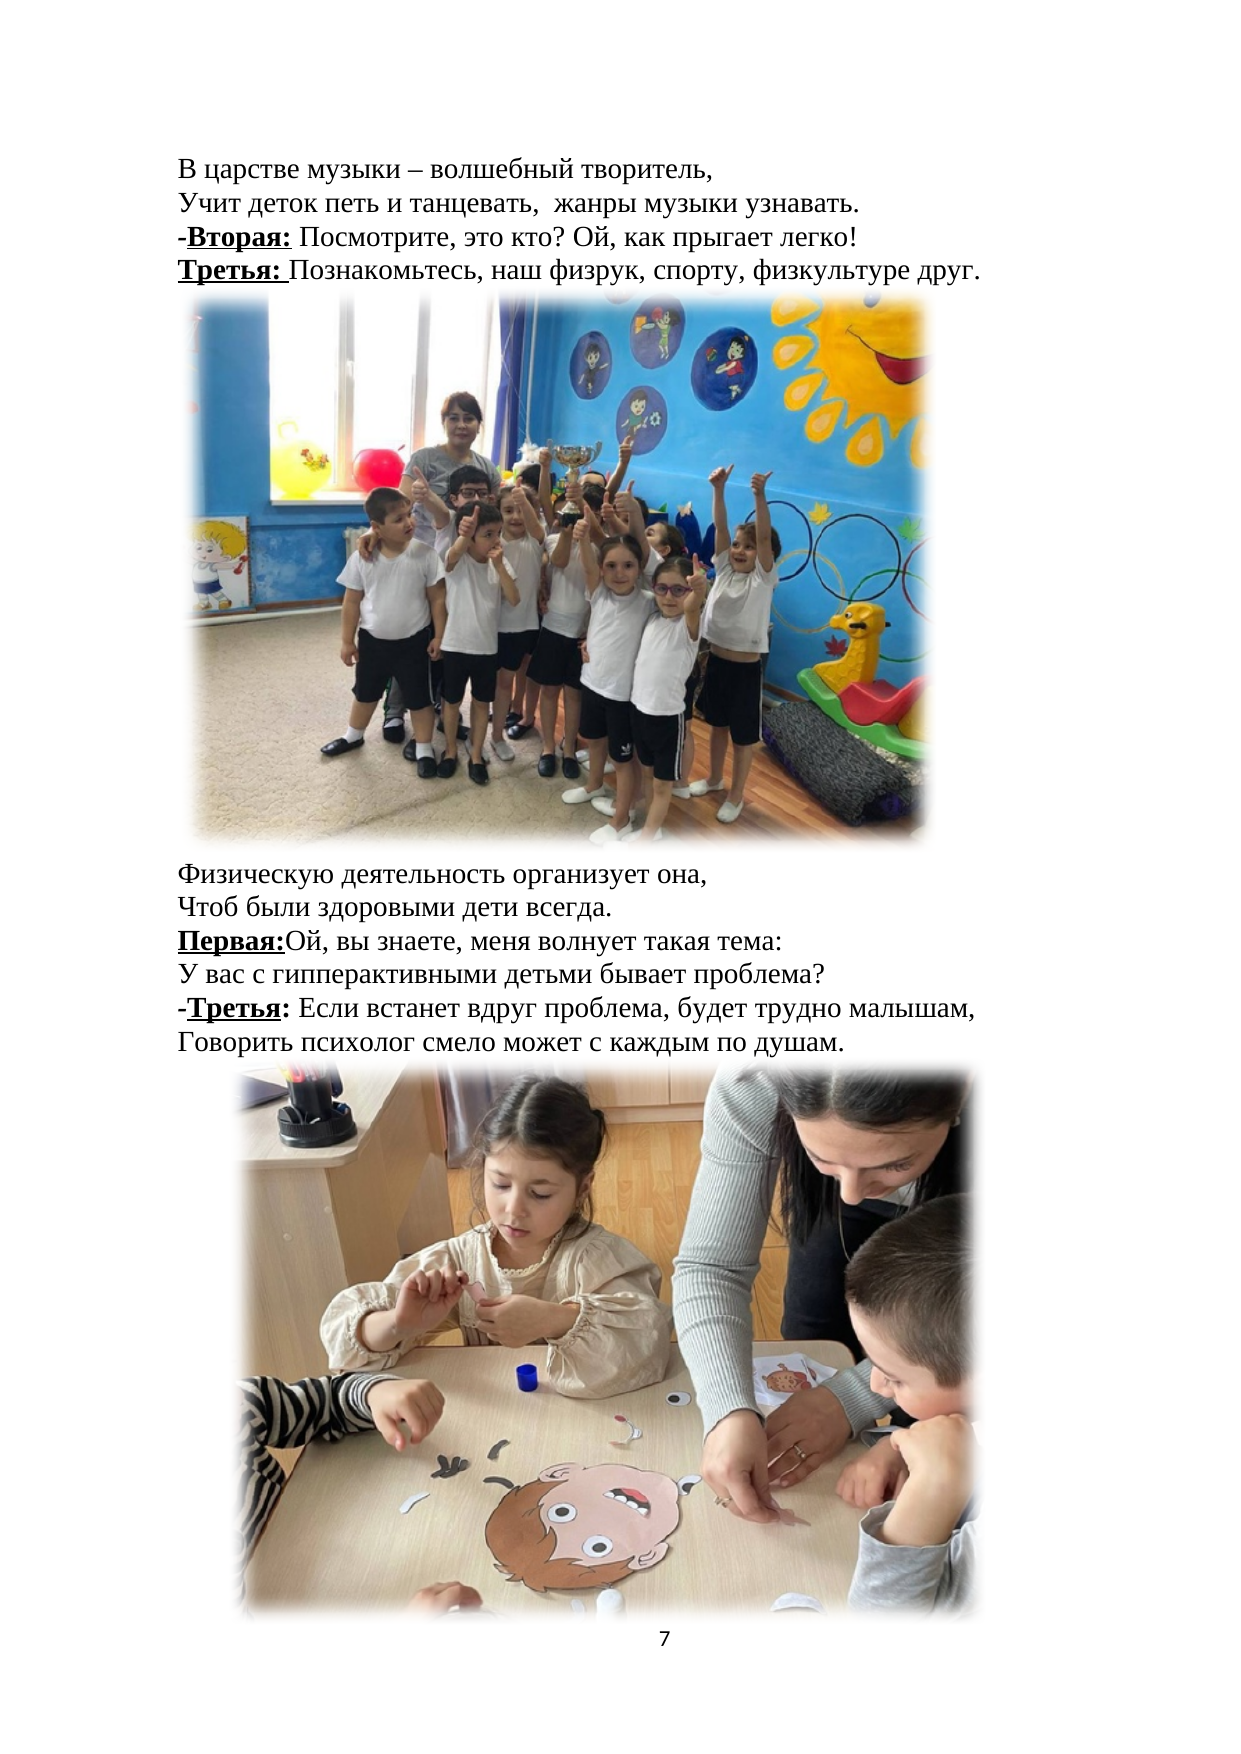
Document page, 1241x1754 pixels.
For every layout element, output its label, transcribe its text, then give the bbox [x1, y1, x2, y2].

text В царстве музыки – волшебный творитель, [177, 152, 1152, 185]
text Учит деток петь и танцевать, жанры музыки узнавать. [177, 185, 1152, 219]
text Говорить психолог смело может с каждым по душам. [177, 1024, 1152, 1057]
text -Третья: Если встанет вдруг проблема, будет трудно малышам, [177, 990, 1152, 1024]
picture [209, 315, 909, 825]
picture [258, 1086, 958, 1597]
text Чтоб были здоровыми дети всегда. [177, 889, 1152, 923]
text Физическую деятельность организует она, [177, 856, 1152, 889]
text У вас с гипперактивными детьми бывает проблема? [177, 957, 1152, 990]
text Первая:Ой, вы знаете, меня волнует такая тема: [177, 923, 1152, 957]
text Третья: Познакомьтесь, наш физрук, спорту, физкультуре друг. [177, 252, 1152, 286]
text -Вторая: Посмотрите, это кто? Ой, как прыгает легко! [177, 219, 1152, 252]
